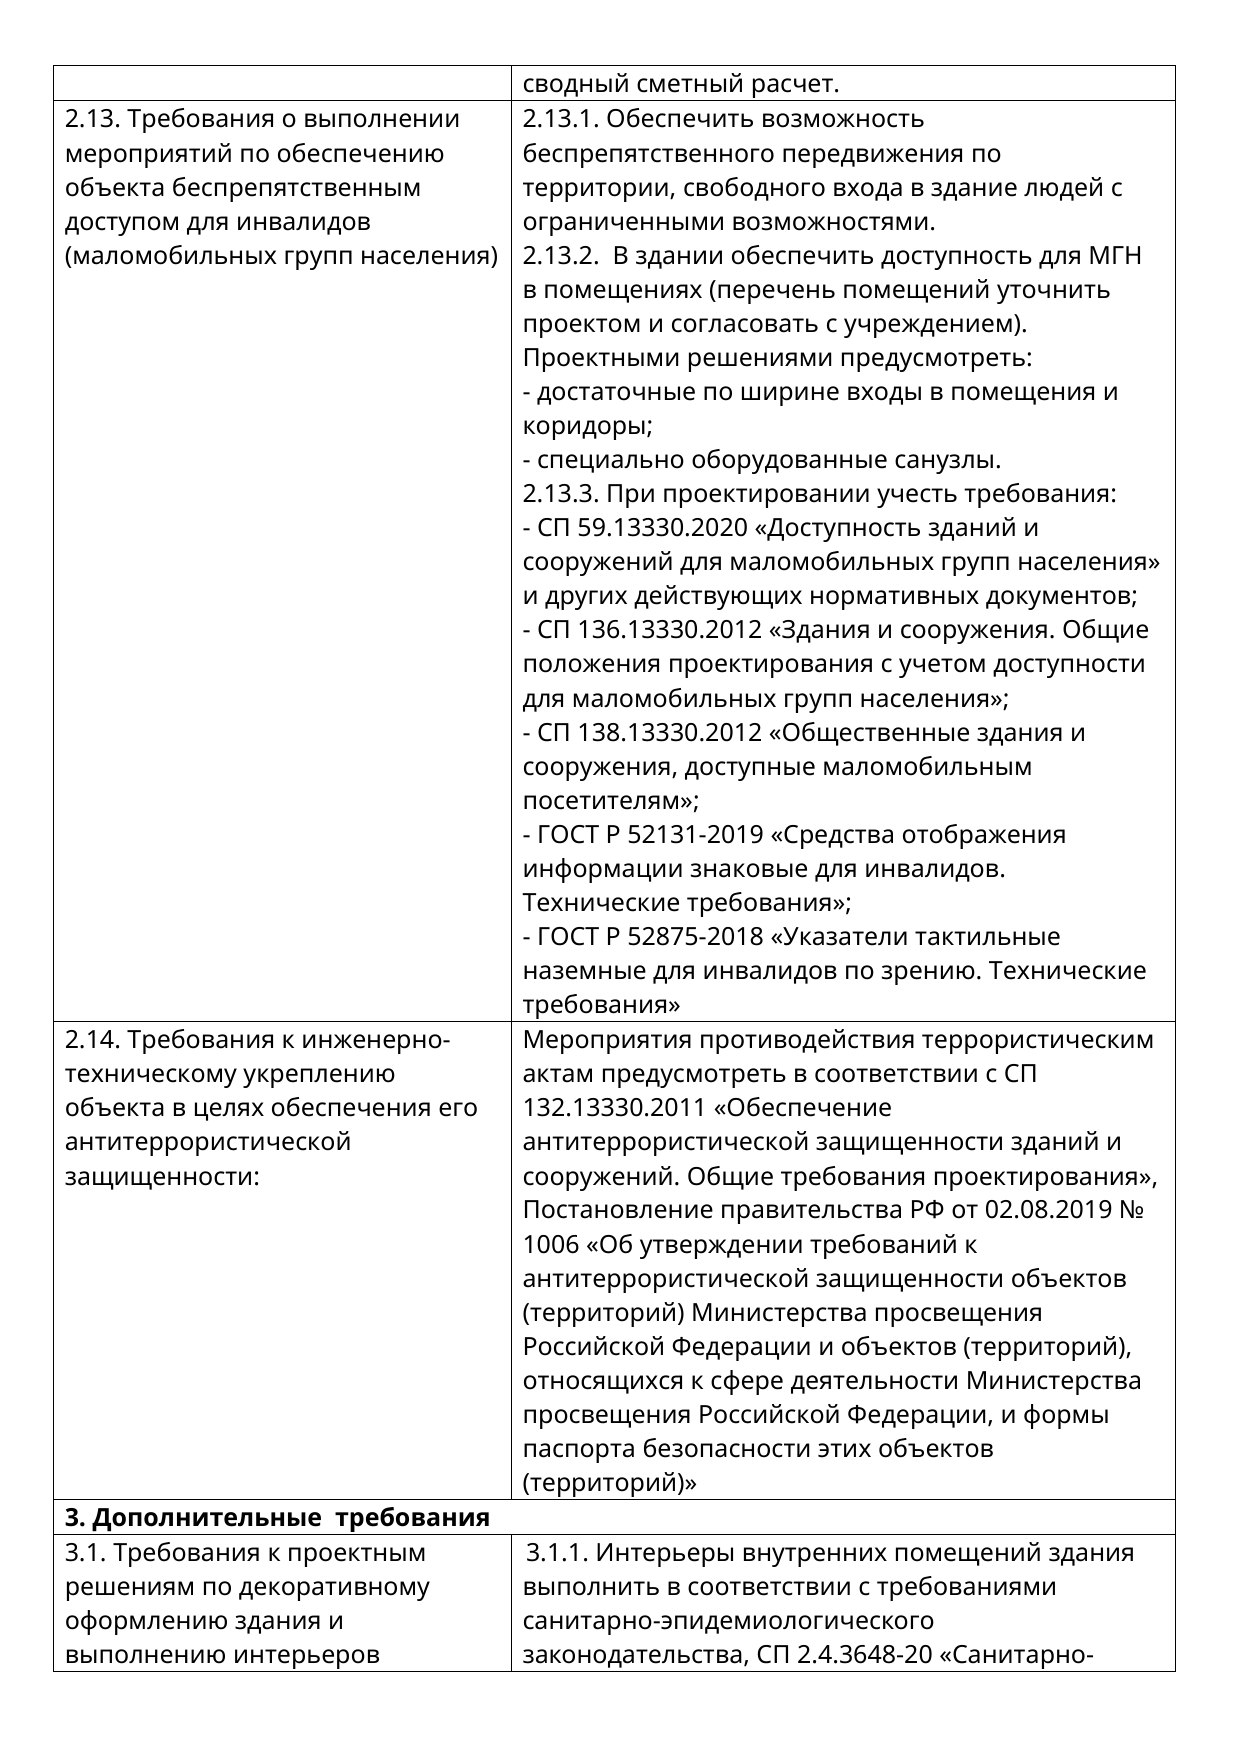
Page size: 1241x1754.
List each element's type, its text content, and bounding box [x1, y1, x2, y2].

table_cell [54, 66, 511, 100]
table_cell 3. Дополнительные требования [54, 1500, 1175, 1534]
table_cell 2.14. Требования к инженерно-техническому укреплению объекта в целях обеспечения его антитеррористической защищенности: [54, 1022, 511, 1499]
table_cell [512, 1535, 1175, 1671]
table_cell Мероприятия противодействия террористическим актам предусмотреть в соответствии с СП 132.13330.2011 «Обеспечение антитеррористической защищенности зданий и сооружений. Общие требования проектирования», Постановление правительства РФ от 02.08.2019 № 1006 «Об утверждении требований к антитеррористической защищенности объектов (территорий) Министерства просвещения Российской Федерации и объектов (территорий), относящихся к сфере деятельности Министерства просвещения Российской Федерации, и формы паспорта безопасности этих объектов (территорий)» [512, 1022, 1175, 1499]
table_cell 2.13. Требования о выполнении мероприятий по обеспечению объекта беспрепятственным доступом для инвалидов (маломобильных групп населения) [54, 101, 511, 1021]
table_cell 2.13.1. Обеспечить возможность беспрепятственного передвижения по территории, свободного входа в здание людей с ограниченными возможностями. 2.13.2. В здании обеспечить доступность для МГН в помещениях (перечень помещений уточнить проектом и согласовать с учреждением). Проектными решениями предусмотреть: - достаточные по ширине входы в помещения и коридоры; - специально оборудованные санузлы. 2.13.3. При проектировании учесть требования: - СП 59.13330.2020 «Доступность зданий и сооружений для маломобильных групп населения» и других действующих нормативных документов; - СП 136.13330.2012 «Здания и сооружения. Общие положения проектирования с учетом доступности для маломобильных групп населения»; - СП 138.13330.2012 «Общественные здания и сооружения, доступные маломобильным посетителям»; - ГОСТ Р 52131-2019 «Средства отображения информации знаковые для инвалидов. Технические требования»; - ГОСТ Р 52875-2018 «Указатели тактильные наземные для инвалидов по зрению. Технические требования» [512, 101, 1175, 1021]
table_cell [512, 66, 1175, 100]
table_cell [54, 1535, 511, 1671]
